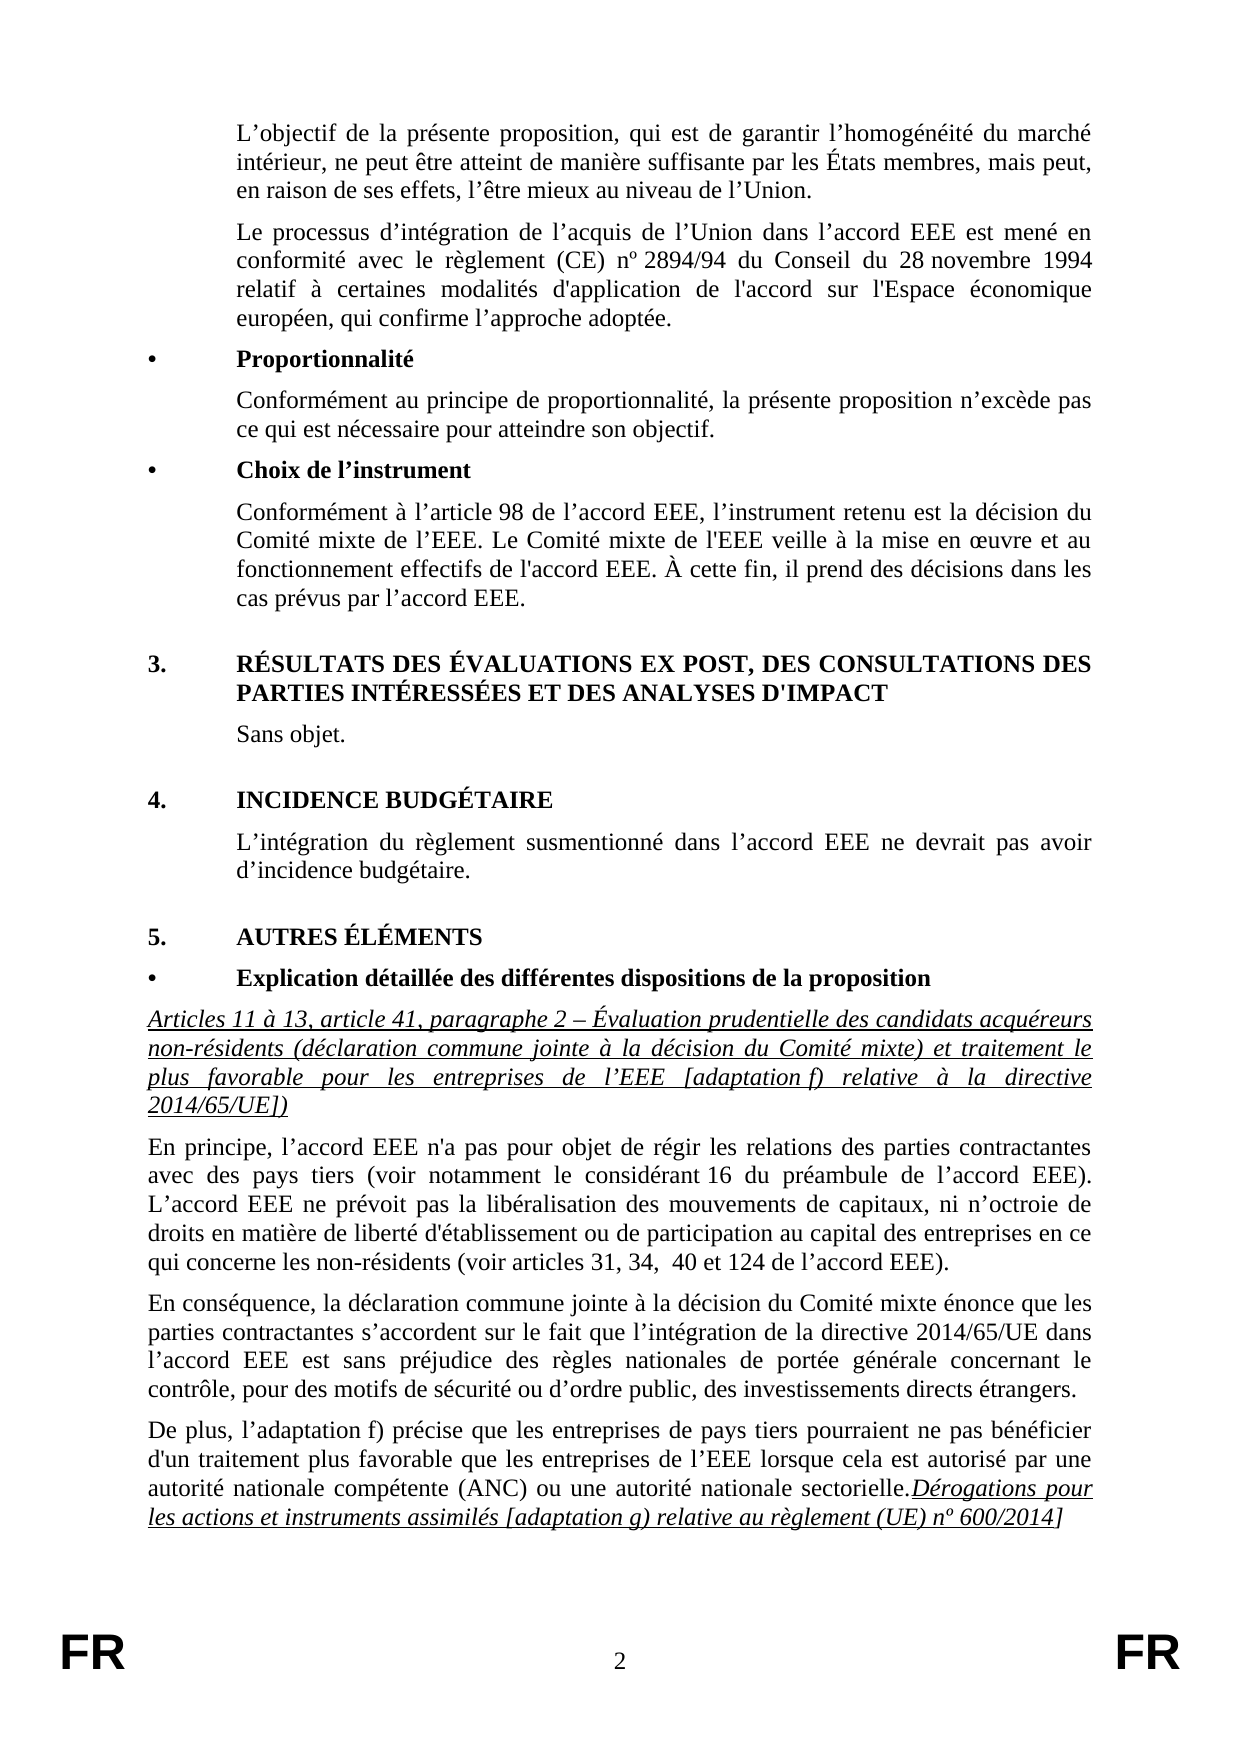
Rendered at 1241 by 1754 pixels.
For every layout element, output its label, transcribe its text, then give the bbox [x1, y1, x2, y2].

subtitle Sans objet. [148, 719, 1093, 748]
subtitle 4. INCIDENCE BUDGÉTAIRE [148, 786, 1093, 814]
text De plus, l’adaptation f) précise que les entreprises de pays tiers pourraient ne pas bénéficier d'un traitement plus favorable que les entreprises de l’EEE lorsque cela est autorisé par une autorité nationale compétente (ANC) ou une autorité nationale sectorielle.Dérogations pour les actions et instruments assimilés [adaptation g) relative au règlement (UE) nº 600/2014] [148, 1416, 1093, 1531]
subtitle 5. AUTRES ÉLÉMENTS [148, 922, 1093, 951]
text Conformément à l’article 98 de l’accord EEE, l’instrument retenu est la décision du Comité mixte de l’EEE. Le Comité mixte de l'EEE veille à la mise en œuvre et au fonctionnement effectifs de l'accord EEE. À cette fin, il prend des décisions dans les cas prévus par l’accord EEE. [236, 497, 1093, 612]
text Conformément au principe de proportionnalité, la présente proposition n’excède pas ce qui est nécessaire pour atteindre son objectif. [236, 386, 1093, 443]
subtitle • Choix de l’instrument [148, 456, 1093, 484]
text Articles 11 à 13, article 41, paragraphe 2 – Évaluation prudentielle des candidats acquéreurs non-résidents (déclaration commune jointe à la décision du Comité mixte) et traitement le plus favorable pour les entreprises de l’EEE [adaptation f) relative à la directive 2014/65/UE]) [148, 1059, 1093, 1119]
subtitle • Explication détaillée des différentes dispositions de la proposition [148, 963, 1093, 992]
text L’intégration du règlement susmentionné dans l’accord EEE ne devrait pas avoir d’incidence budgétaire. [236, 827, 1093, 884]
text En principe, l’accord EEE n'a pas pour objet de régir les relations des parties contractantes avec des pays tiers (voir notamment le considérant 16 du préambule de l’accord EEE). L’accord EEE ne prévoit pas la libéralisation des mouvements de capitaux, ni n’octroie de droits en matière de liberté d'établissement ou de participation au capital des entreprises en ce qui concerne les non-résidents (voir articles 31, 34, 40 et 124 de l’accord EEE). [148, 1132, 1093, 1276]
subtitle 3. RÉSULTATS DES ÉVALUATIONS EX POST, DES CONSULTATIONS DES PARTIES INTÉRESSÉES ET DES ANALYSES D'IMPACT [148, 649, 1093, 707]
text L’objectif de la présente proposition, qui est de garantir l’homogénéité du marché intérieur, ne peut être atteint de manière suffisante par les États membres, mais peut, en raison de ses effets, l’être mieux au niveau de l’Union. [236, 118, 1093, 204]
text Le processus d’intégration de l’acquis de l’Union dans l’accord EEE est mené en conformité avec le règlement (CE) nº 2894/94 du Conseil du 28 novembre 1994 relatif à certaines modalités d'application de l'accord sur l'Espace économique européen, qui confirme l’approche adoptée. [236, 217, 1093, 332]
text Articles 11 à 13, article 41, paragraphe 2 – Évaluation prudentielle des candidats acquéreurs non-résidents (déclaration commune jointe à la décision du Comité mixte) et traitement le plus favorable pour les entreprises de l’EEE [adaptation f) relative à la directive 2014/65/UE]) [148, 1004, 1093, 1029]
subtitle • Proportionnalité [148, 344, 1093, 373]
text En conséquence, la déclaration commune jointe à la décision du Comité mixte énonce que les parties contractantes s’accordent sur le fait que l’intégration de la directive 2014/65/UE dans l’accord EEE est sans préjudice des règles nationales de portée générale concernant le contrôle, pour des motifs de sécurité ou d’ordre public, des investissements directs étrangers. [148, 1288, 1093, 1403]
text Articles 11 à 13, article 41, paragraphe 2 – Évaluation prudentielle des candidats acquéreurs non-résidents (déclaration commune jointe à la décision du Comité mixte) et traitement le plus favorable pour les entreprises de l’EEE [adaptation f) relative à la directive 2014/65/UE]) [148, 1031, 1093, 1058]
